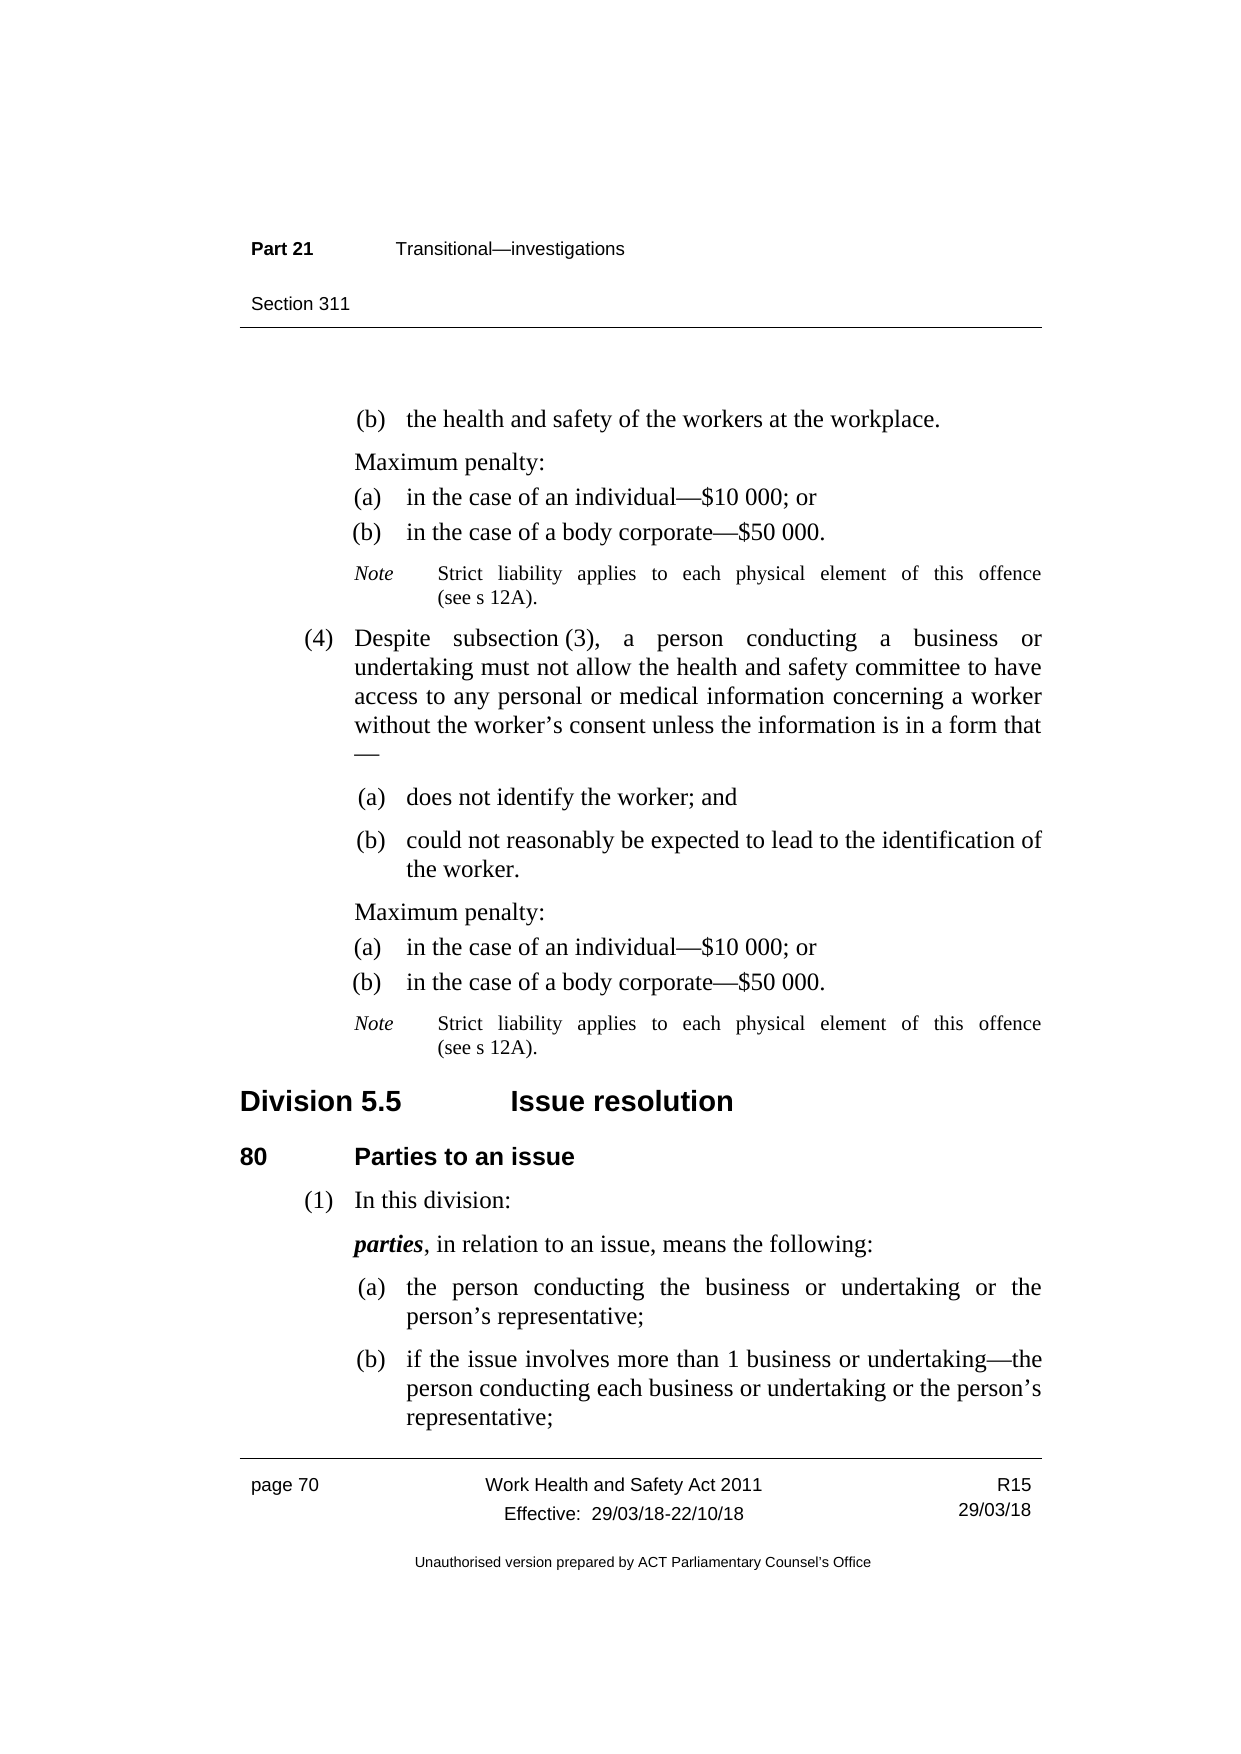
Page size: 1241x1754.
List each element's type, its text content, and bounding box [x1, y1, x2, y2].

text Note Strict liability applies to each physical element of this offence (see s 12A). [354, 1011, 1042, 1059]
text (a) in the case of an individual—$10 000; or [239, 932, 1042, 961]
text (b) could not reasonably be expected to lead to the identification of the worker. [239, 825, 1042, 883]
text (4) Despite subsection (3), a person conducting a business or undertaking must not allow the health and safety committee to have access to any personal or medical information concerning a worker without the worker’s consent unless the information is in a form that— [239, 623, 1042, 767]
text Note Strict liability applies to each physical element of this offence (see s 12A). [354, 561, 1042, 609]
text (b) in the case of a body corporate—$50 000. [239, 517, 1042, 546]
text (a) in the case of an individual—$10 000; or [239, 482, 1042, 511]
text (b) if the issue involves more than 1 business or undertaking—the person conducting each business or undertaking or the person’s representative; [239, 1344, 1042, 1431]
text parties, in relation to an issue, means the following: [354, 1229, 1042, 1258]
text Division 5.5 Issue resolution [239, 1084, 1042, 1117]
text 80 Parties to an issue [239, 1142, 1042, 1171]
text (b) in the case of a body corporate—$50 000. [239, 967, 1042, 996]
text (a) does not identify the worker; and [239, 782, 1042, 811]
text (1) In this division: [239, 1186, 1042, 1214]
text Maximum penalty: [354, 897, 1042, 926]
text (b) the health and safety of the workers at the workplace. [239, 404, 1042, 433]
text Maximum penalty: [354, 447, 1042, 476]
text (a) the person conducting the business or undertaking or the person’s representative; [239, 1272, 1042, 1330]
